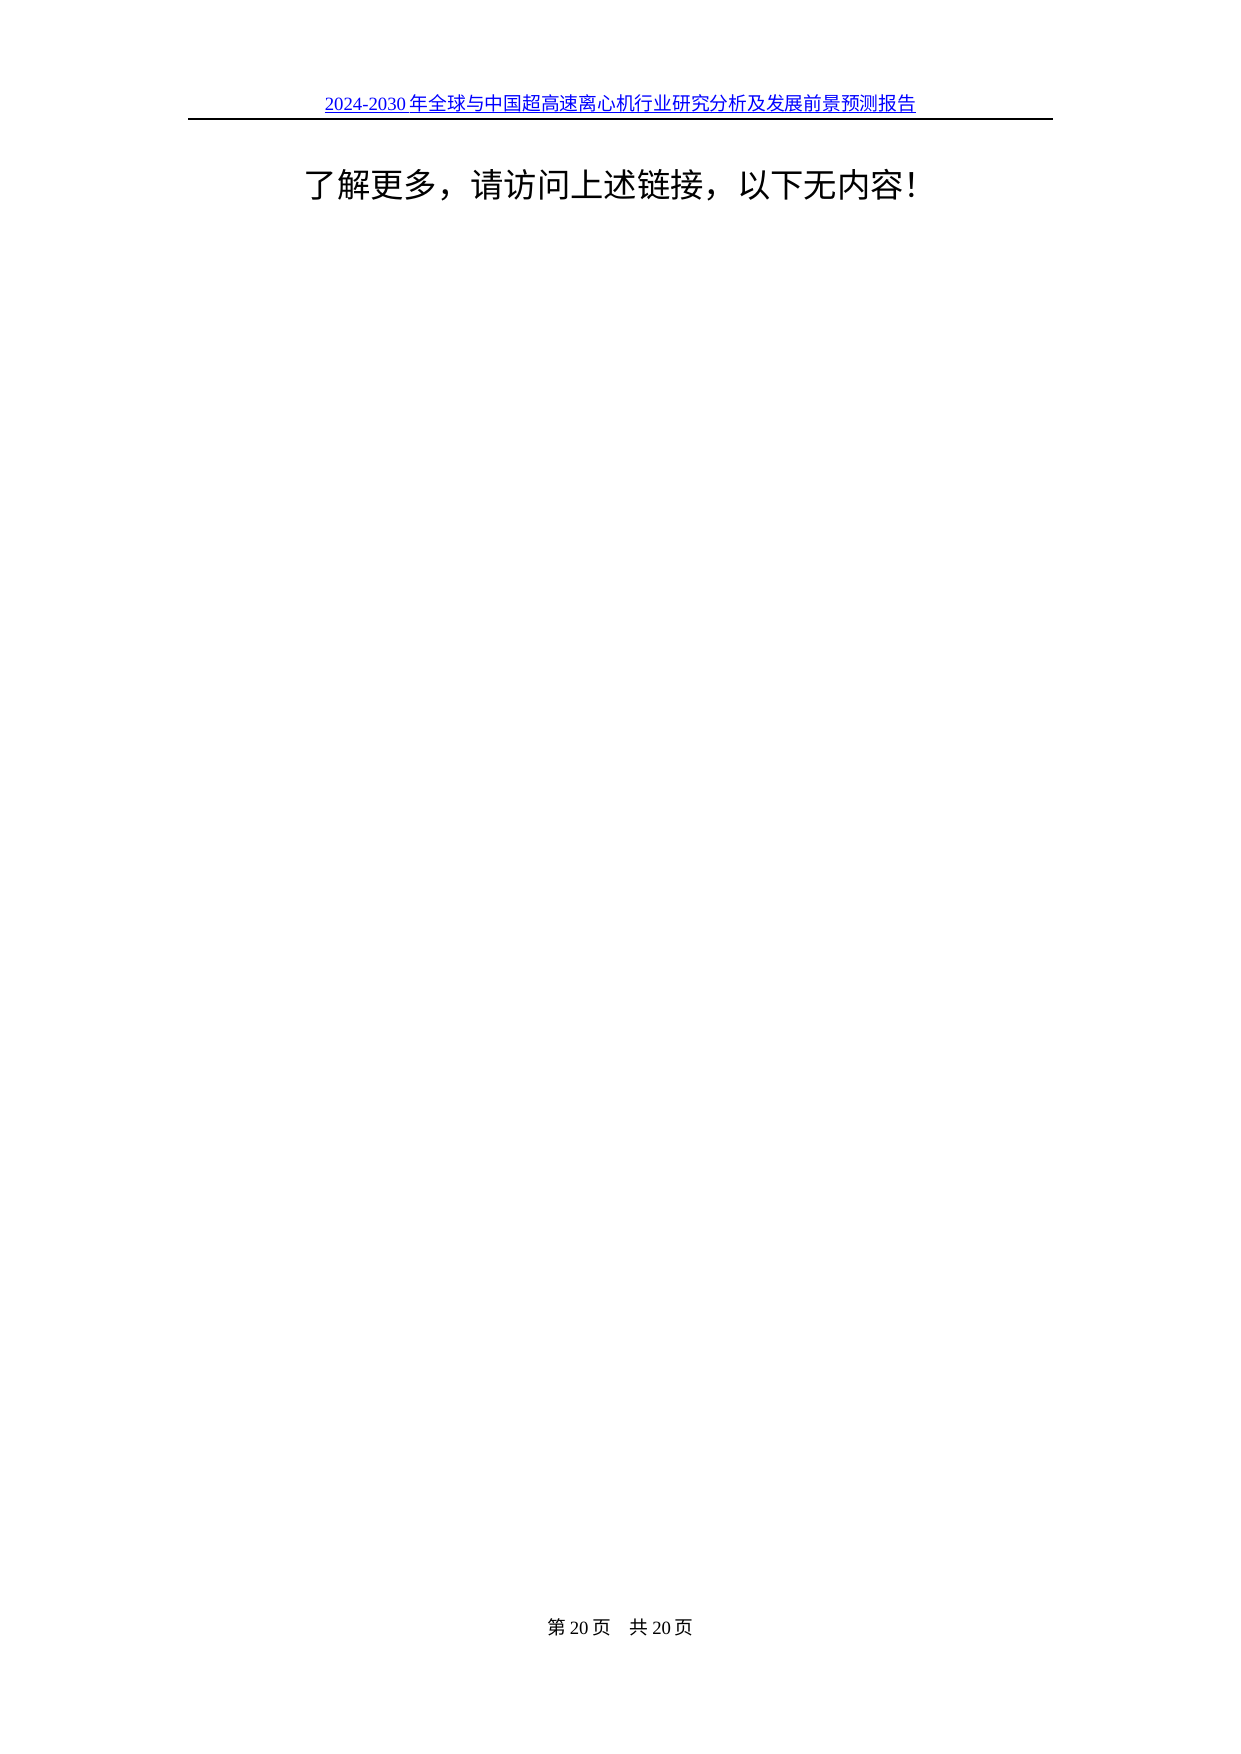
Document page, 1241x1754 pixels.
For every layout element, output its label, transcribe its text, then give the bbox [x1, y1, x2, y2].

title 了解更多，请访问上述链接，以下无内容！ [187, 150, 1053, 215]
